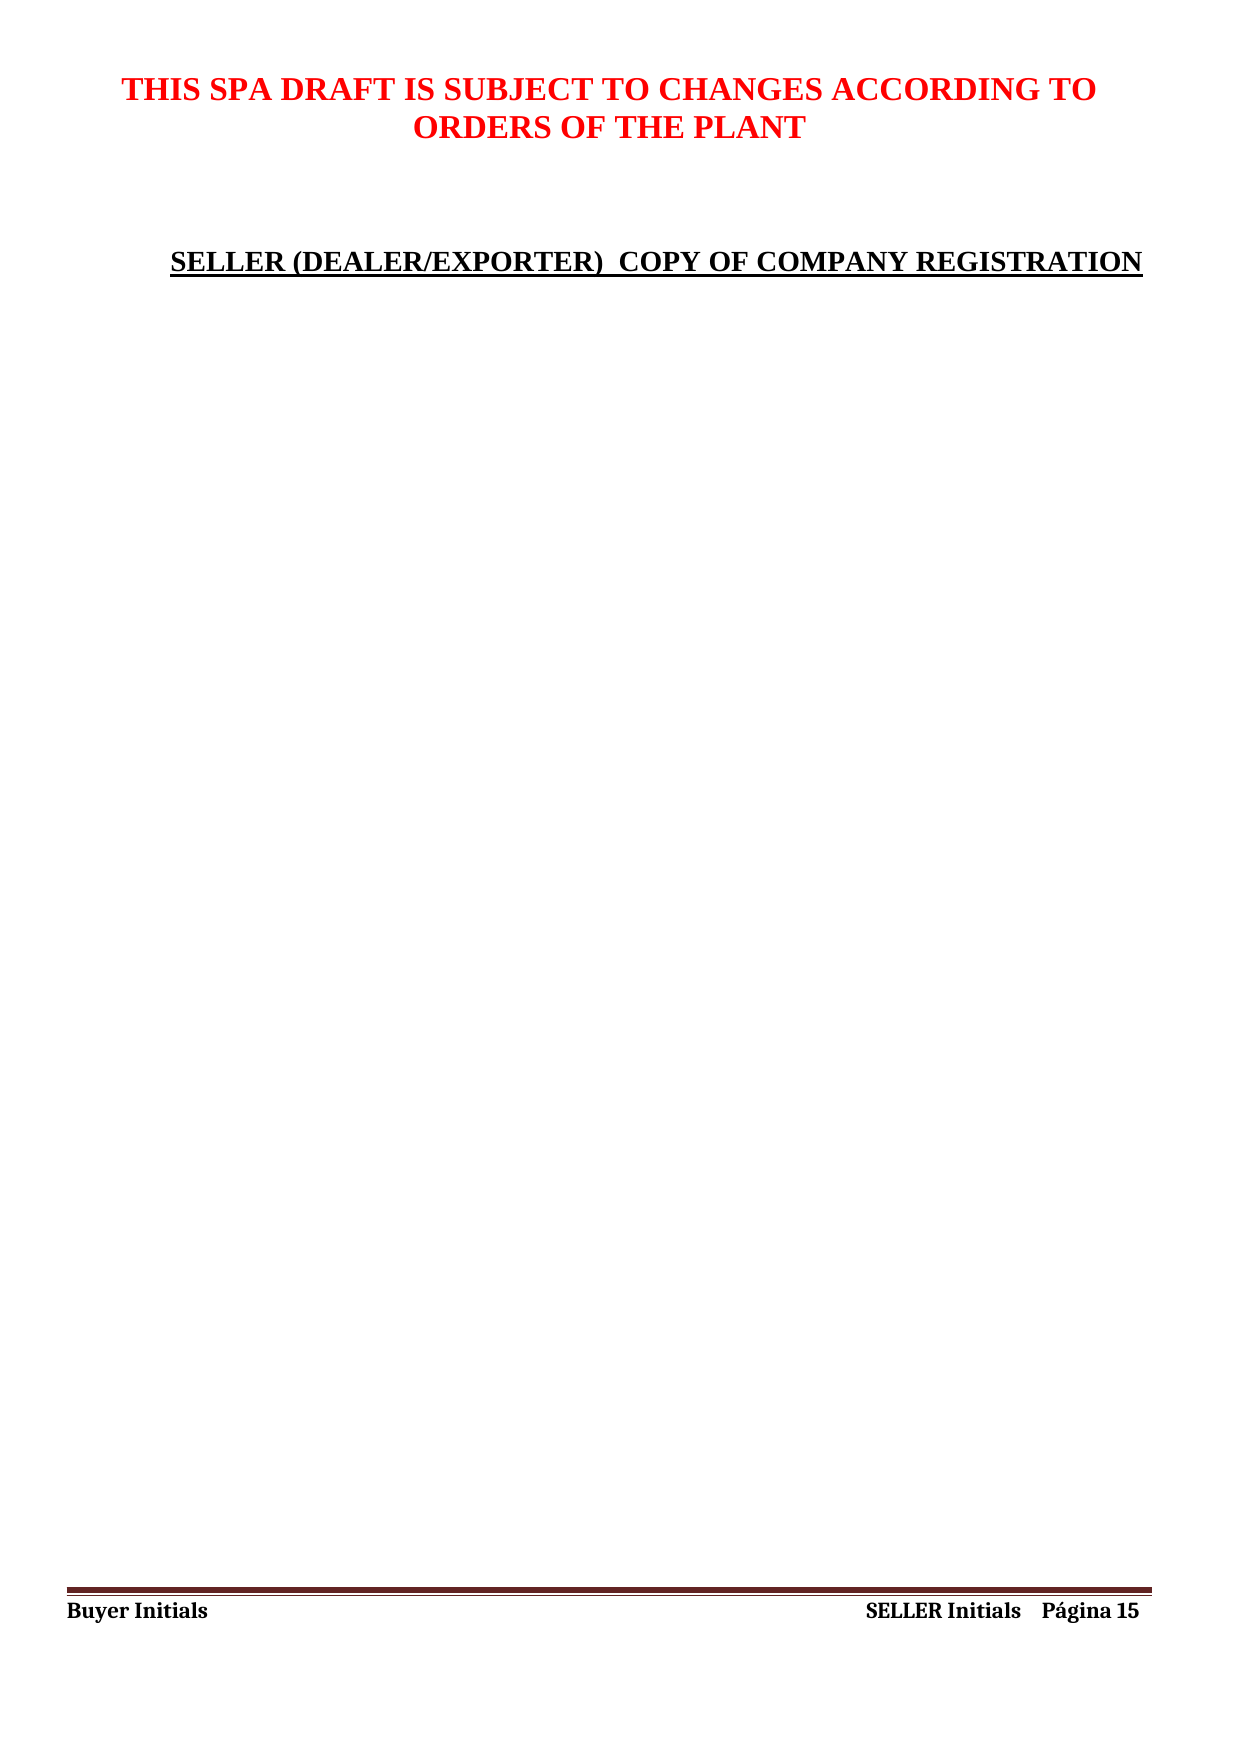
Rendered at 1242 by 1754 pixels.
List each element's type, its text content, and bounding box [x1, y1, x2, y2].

text SELLER (DEALER/EXPORTER) COPY OF COMPANY REGISTRATION [170, 244, 1152, 278]
